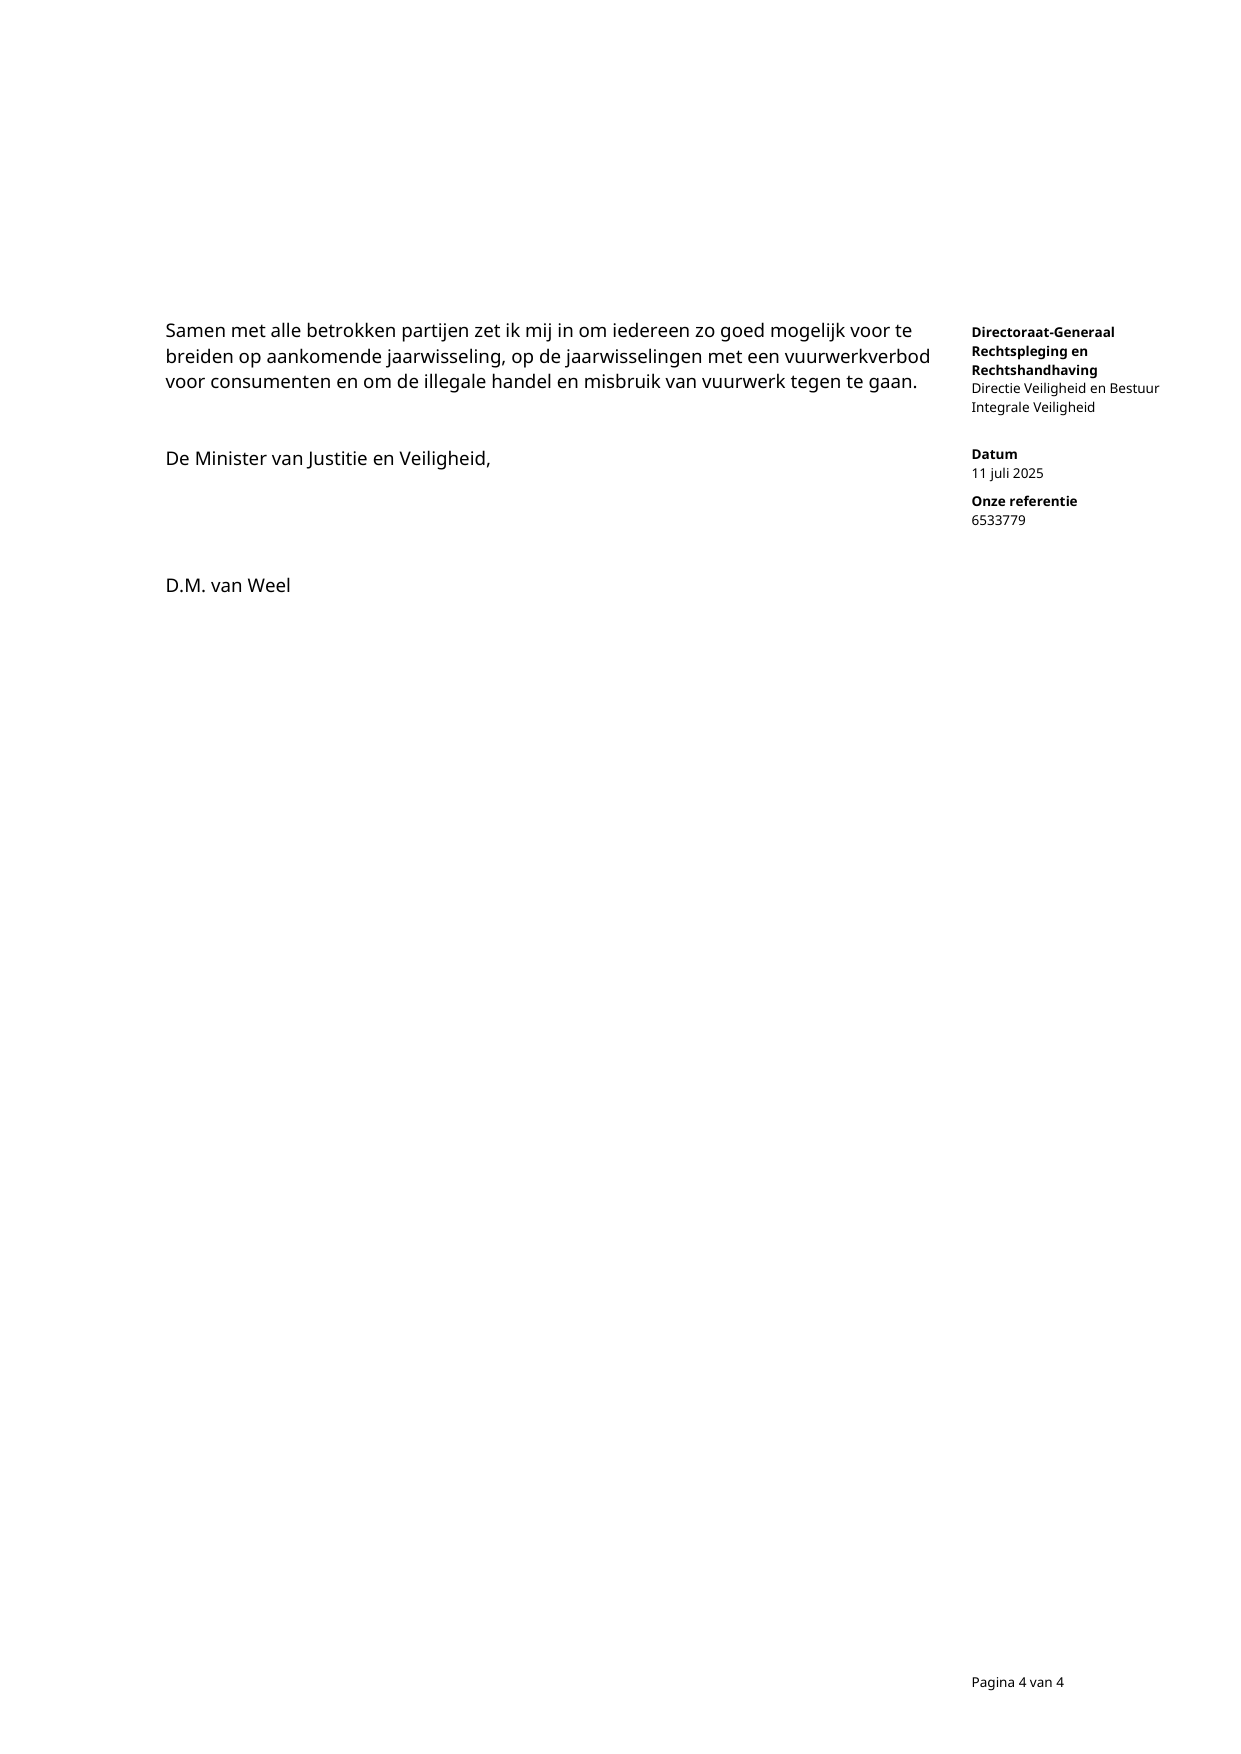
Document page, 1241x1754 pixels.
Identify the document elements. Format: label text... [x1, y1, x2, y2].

text Samen met alle betrokken partijen zet ik mij in om iedereen zo goed mogelijk voor te breiden op aankomende jaarwisseling, op de jaarwisselingen met een vuurwerkverbod voor consumenten en om de illegale handel en misbruik van vuurwerk tegen te gaan. [165, 318, 951, 394]
text De Minister van Justitie en Veiligheid, [165, 445, 951, 470]
text D.M. van Weel [165, 572, 951, 598]
